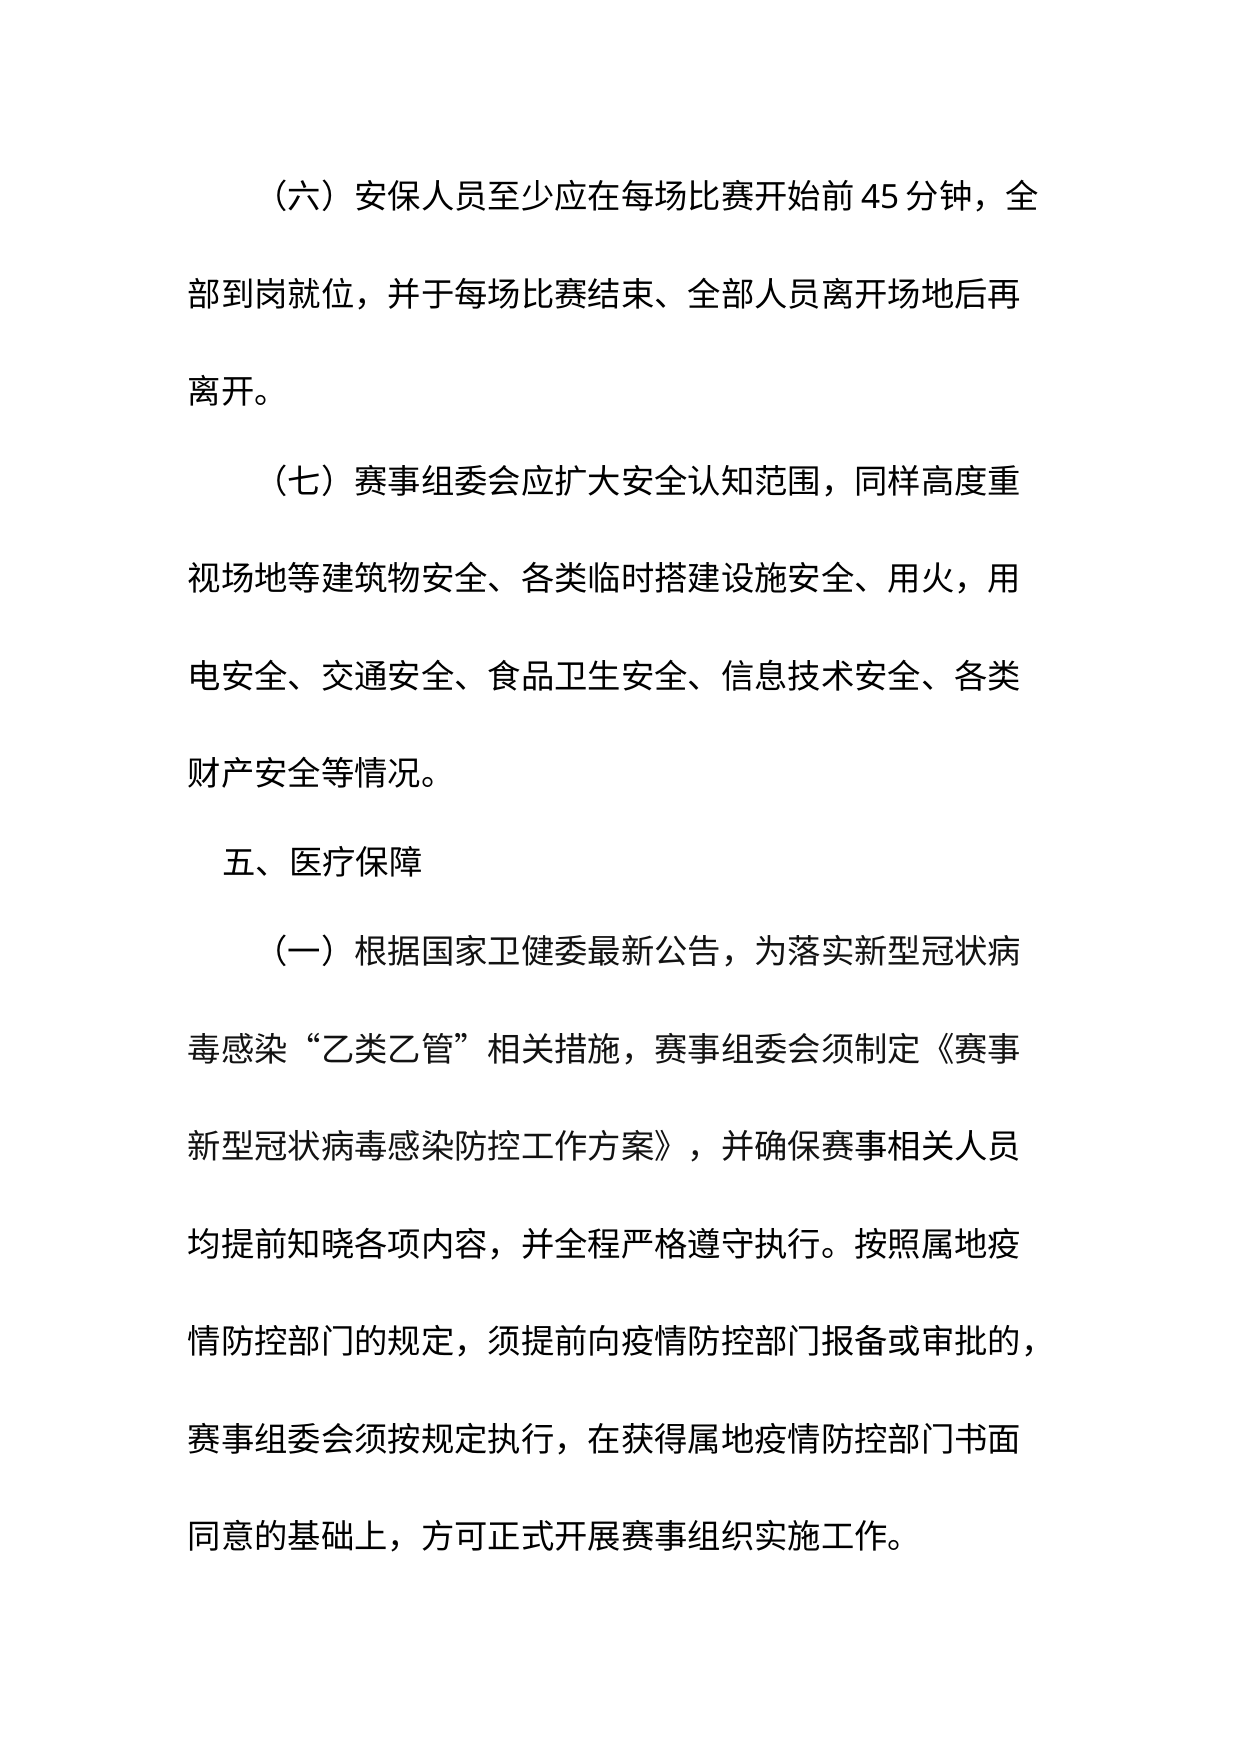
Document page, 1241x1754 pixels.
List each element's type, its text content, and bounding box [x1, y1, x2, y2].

text （一）根据国家卫健委最新公告，为落实新型冠状病毒感染“乙类乙管”相关措施，赛事组委会须制定《赛事新型冠状病毒感染防控工作方案》，并确保赛事相关人员均提前知晓各项内容，并全程严格遵守执行。按照属地疫情防控部门的规定，须提前向疫情防控部门报备或审批的，赛事组委会须按规定执行，在获得属地疫情防控部门书面同意的基础上，方可正式开展赛事组织实施工作。 [187, 917, 1053, 1567]
text （六）安保人员至少应在每场比赛开始前45分钟，全部到岗就位，并于每场比赛结束、全部人员离开场地后再离开。 [187, 162, 1053, 422]
text 五、医疗保障 [187, 828, 1053, 893]
text （七）赛事组委会应扩大安全认知范围，同样高度重视场地等建筑物安全、各类临时搭建设施安全、用火，用电安全、交通安全、食品卫生安全、信息技术安全、各类财产安全等情况。 [187, 446, 1053, 803]
